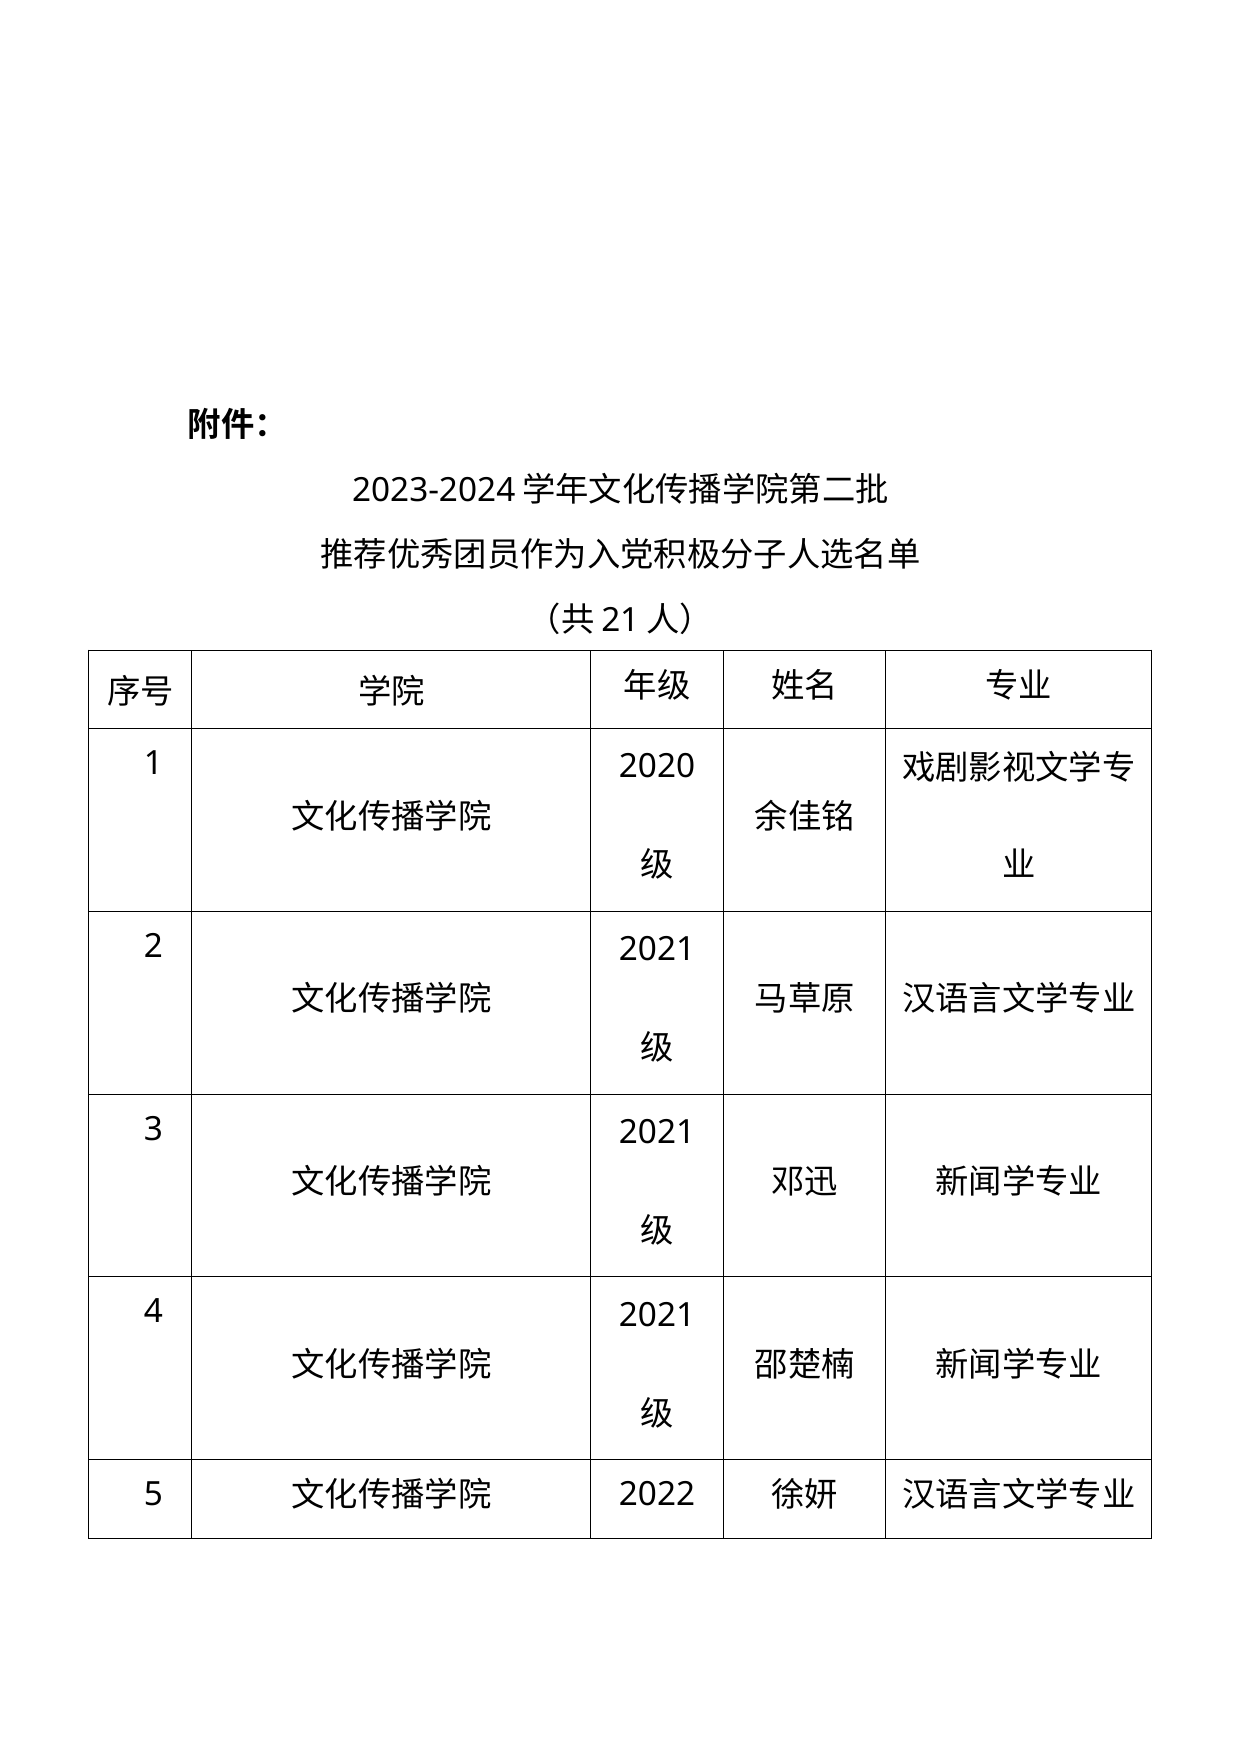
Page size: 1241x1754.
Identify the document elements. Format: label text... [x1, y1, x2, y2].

table_cell 2021级 [591, 1095, 723, 1276]
table_header 专业 [886, 651, 1151, 728]
table_cell 新闻学专业 [886, 1277, 1151, 1459]
table_cell 邓迅 [724, 1095, 885, 1276]
text 附件： [187, 389, 1053, 454]
table_cell 戏剧影视文学专业 [886, 729, 1151, 911]
table_cell 文化传播学院 [192, 1460, 590, 1537]
text 2023-2024学年文化传播学院第二批 [187, 454, 1053, 519]
table_cell [89, 1277, 191, 1459]
table_cell [89, 1095, 191, 1276]
table_header 姓名 [724, 651, 885, 728]
text 推荐优秀团员作为入党积极分子人选名单 [187, 519, 1053, 584]
table_header 年级 [591, 651, 723, 728]
table_cell 汉语言文学专业 [886, 1460, 1151, 1537]
table_cell [89, 1460, 191, 1537]
table_header 学院 [192, 651, 590, 728]
table_cell 文化传播学院 [192, 1277, 590, 1459]
table_cell [89, 912, 191, 1093]
table_cell 徐妍 [724, 1460, 885, 1537]
table_cell 文化传播学院 [192, 1095, 590, 1276]
table_cell 文化传播学院 [192, 729, 590, 911]
table_cell 2020级 [591, 729, 723, 911]
table_cell 2021级 [591, 1277, 723, 1459]
table_cell 新闻学专业 [886, 1095, 1151, 1276]
table_cell 文化传播学院 [192, 912, 590, 1093]
text （共21人） [187, 584, 1053, 649]
table_cell 余佳铭 [724, 729, 885, 911]
table_cell 汉语言文学专业 [886, 912, 1151, 1093]
table_cell 邵楚楠 [724, 1277, 885, 1459]
table_cell 2022级 [591, 1460, 723, 1537]
table_cell 2021级 [591, 912, 723, 1093]
table_header 序号 [89, 651, 191, 728]
table_cell [89, 729, 191, 911]
table_cell 马草原 [724, 912, 885, 1093]
